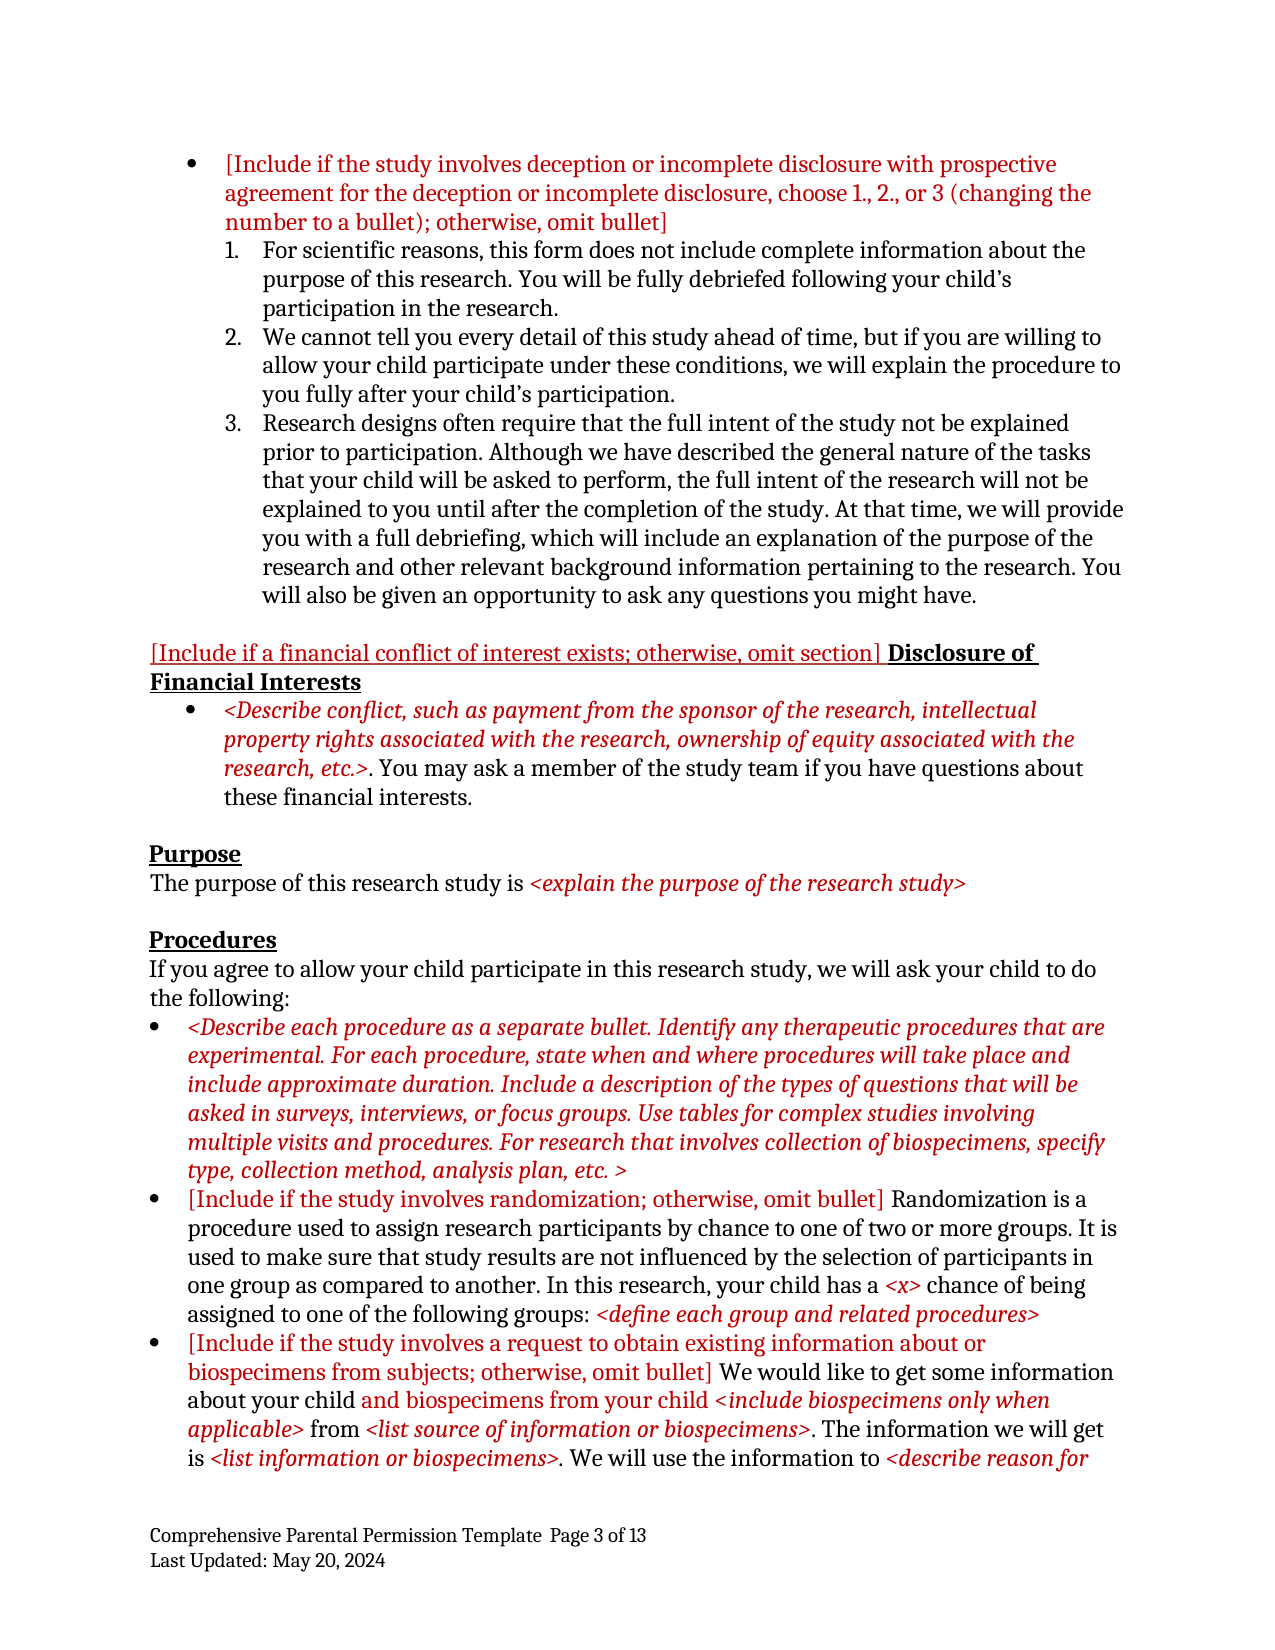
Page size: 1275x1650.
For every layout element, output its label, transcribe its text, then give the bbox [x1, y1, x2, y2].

text Procedures [148, 926, 1125, 955]
list <Describe conflict, such as payment from the sponsor of the research, intellectual property rights associated with the research, ownership of equity associated with the research, etc.>. You may ask a member of the study team if you have questions about these financial interests. [186, 696, 1125, 811]
list [Include if the study involves randomization; otherwise, omit bullet] Randomization is a procedure used to assign research participants by chance to one of two or more groups. It is used to make sure that study results are not influenced by the selection of participants in one group as compared to another. In this research, your child has a <x> chance of being assigned to one of the following groups: <define each group and related procedures> [150, 1185, 1125, 1329]
text If you agree to allow your child participate in this research study, we will ask your child to do the following: [148, 955, 1125, 1012]
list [150, 1329, 1125, 1472]
list <Describe each procedure as a separate bullet. Identify any therapeutic procedures that are experimental. For each procedure, state when and where procedures will take place and include approximate duration. Include a description of the types of questions that will be asked in surveys, interviews, or focus groups. Use tables for complex studies involving multiple visits and procedures. For research that involves collection of biospecimens, specify type, collection method, analysis plan, etc. > [150, 1012, 1125, 1185]
text Purpose [148, 840, 1125, 869]
list [Include if the study involves deception or incomplete disclosure with prospective agreement for the deception or incomplete disclosure, choose 1., 2., or 3 (changing the number to a bullet); otherwise, omit bullet] [187, 150, 1125, 236]
list We cannot tell you every detail of this study ahead of time, but if you are willing to allow your child participate under these conditions, we will explain the procedure to you fully after your child’s participation. [225, 322, 1125, 409]
text The purpose of this research study is <explain the purpose of the research study> [150, 869, 1125, 897]
list For scientific reasons, this form does not include complete information about the purpose of this research. You will be fully debriefed following your child’s participation in the research. [225, 236, 1125, 322]
list Research designs often require that the full intent of the study not be explained prior to participation. Although we have described the general nature of the tasks that your child will be asked to perform, the full intent of the research will not be explained to you until after the completion of the study. At that time, we will provide you with a full debriefing, which will include an explanation of the purpose of the research and other relevant background information pertaining to the research. You will also be given an opportunity to ask any questions you might have. [225, 409, 1125, 610]
text [Include if a financial conflict of interest exists; otherwise, omit section] Disclosure of Financial Interests [150, 639, 1125, 696]
